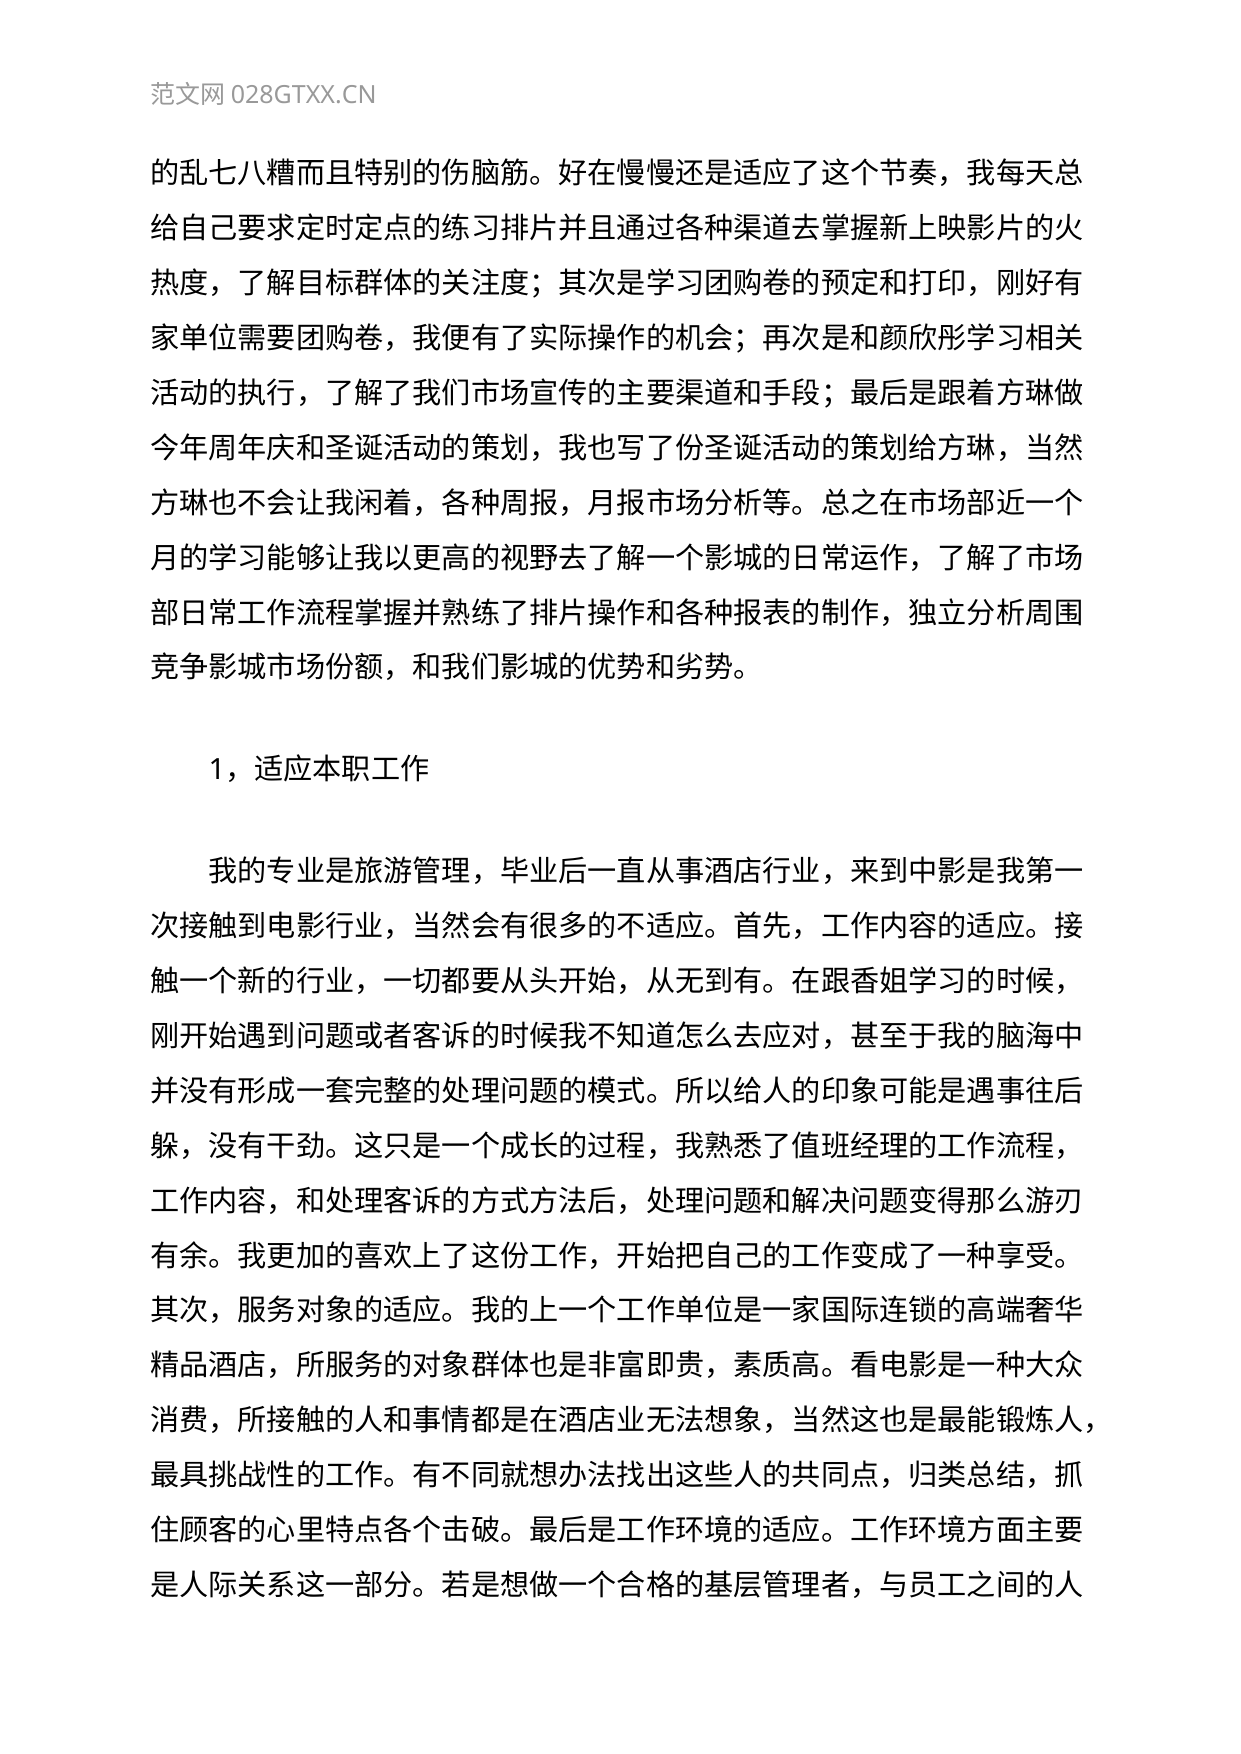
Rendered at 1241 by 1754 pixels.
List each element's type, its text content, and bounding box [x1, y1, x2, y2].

text 1，适应本职工作 [150, 746, 1090, 788]
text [150, 150, 1090, 686]
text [150, 848, 1090, 1604]
